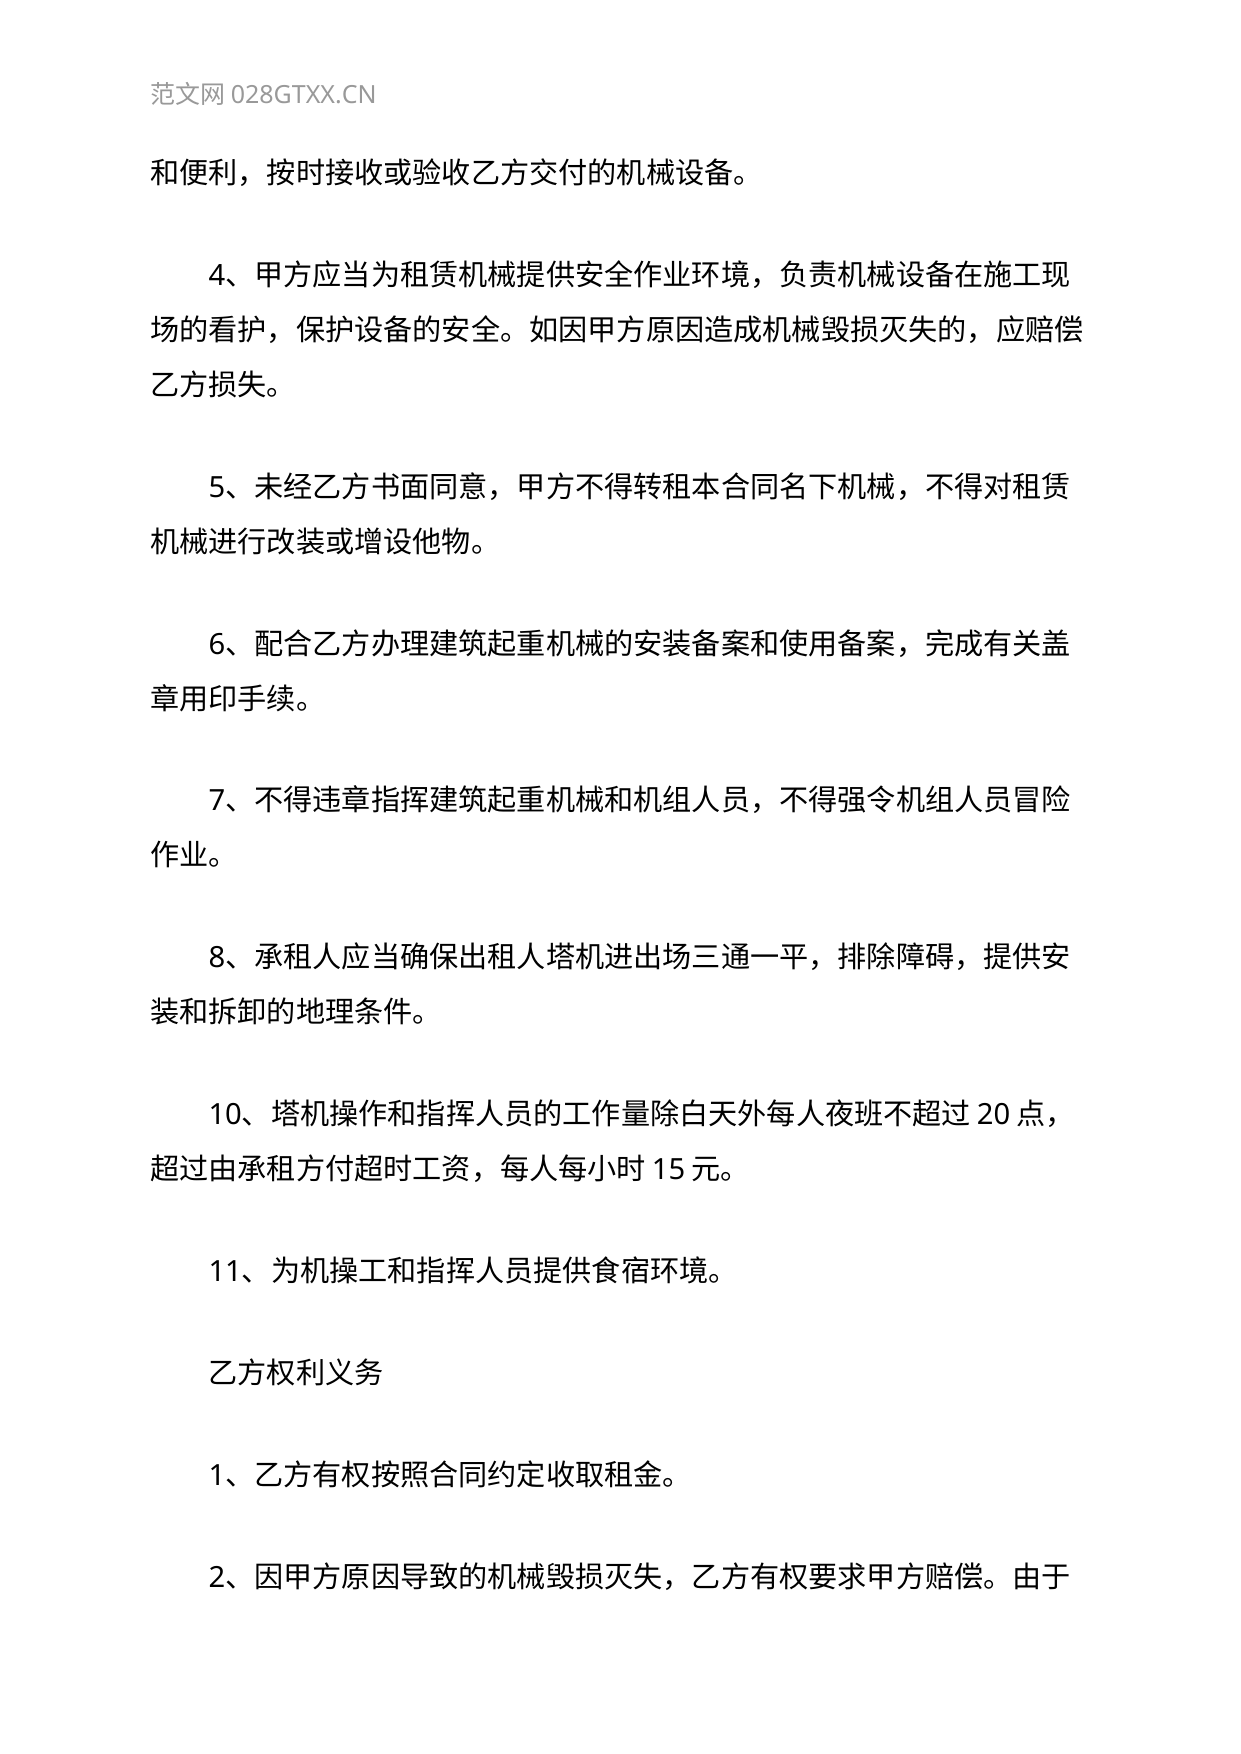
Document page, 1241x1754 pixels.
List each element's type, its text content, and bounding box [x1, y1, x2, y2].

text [150, 1553, 1090, 1596]
text 10、塔机操作和指挥人员的工作量除白天外每人夜班不超过20点，超过由承租方付超时工资，每人每小时15元。 [150, 1091, 1090, 1188]
text 6、配合乙方办理建筑起重机械的安装备案和使用备案，完成有关盖章用印手续。 [150, 620, 1090, 717]
text 8、承租人应当确保出租人塔机进出场三通一平，排除障碍，提供安装和拆卸的地理条件。 [150, 934, 1090, 1031]
text 1、乙方有权按照合同约定收取租金。 [150, 1451, 1090, 1494]
text 5、未经乙方书面同意，甲方不得转租本合同名下机械，不得对租赁机械进行改装或增设他物。 [150, 463, 1090, 561]
text 4、甲方应当为租赁机械提供安全作业环境，负责机械设备在施工现场的看护，保护设备的安全。如因甲方原因造成机械毁损灭失的，应赔偿乙方损失。 [150, 252, 1090, 404]
text 7、不得违章指挥建筑起重机械和机组人员，不得强令机组人员冒险作业。 [150, 777, 1090, 874]
text 11、为机操工和指挥人员提供食宿环境。 [150, 1247, 1090, 1290]
text 乙方权利义务 [150, 1349, 1090, 1392]
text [150, 150, 1090, 192]
